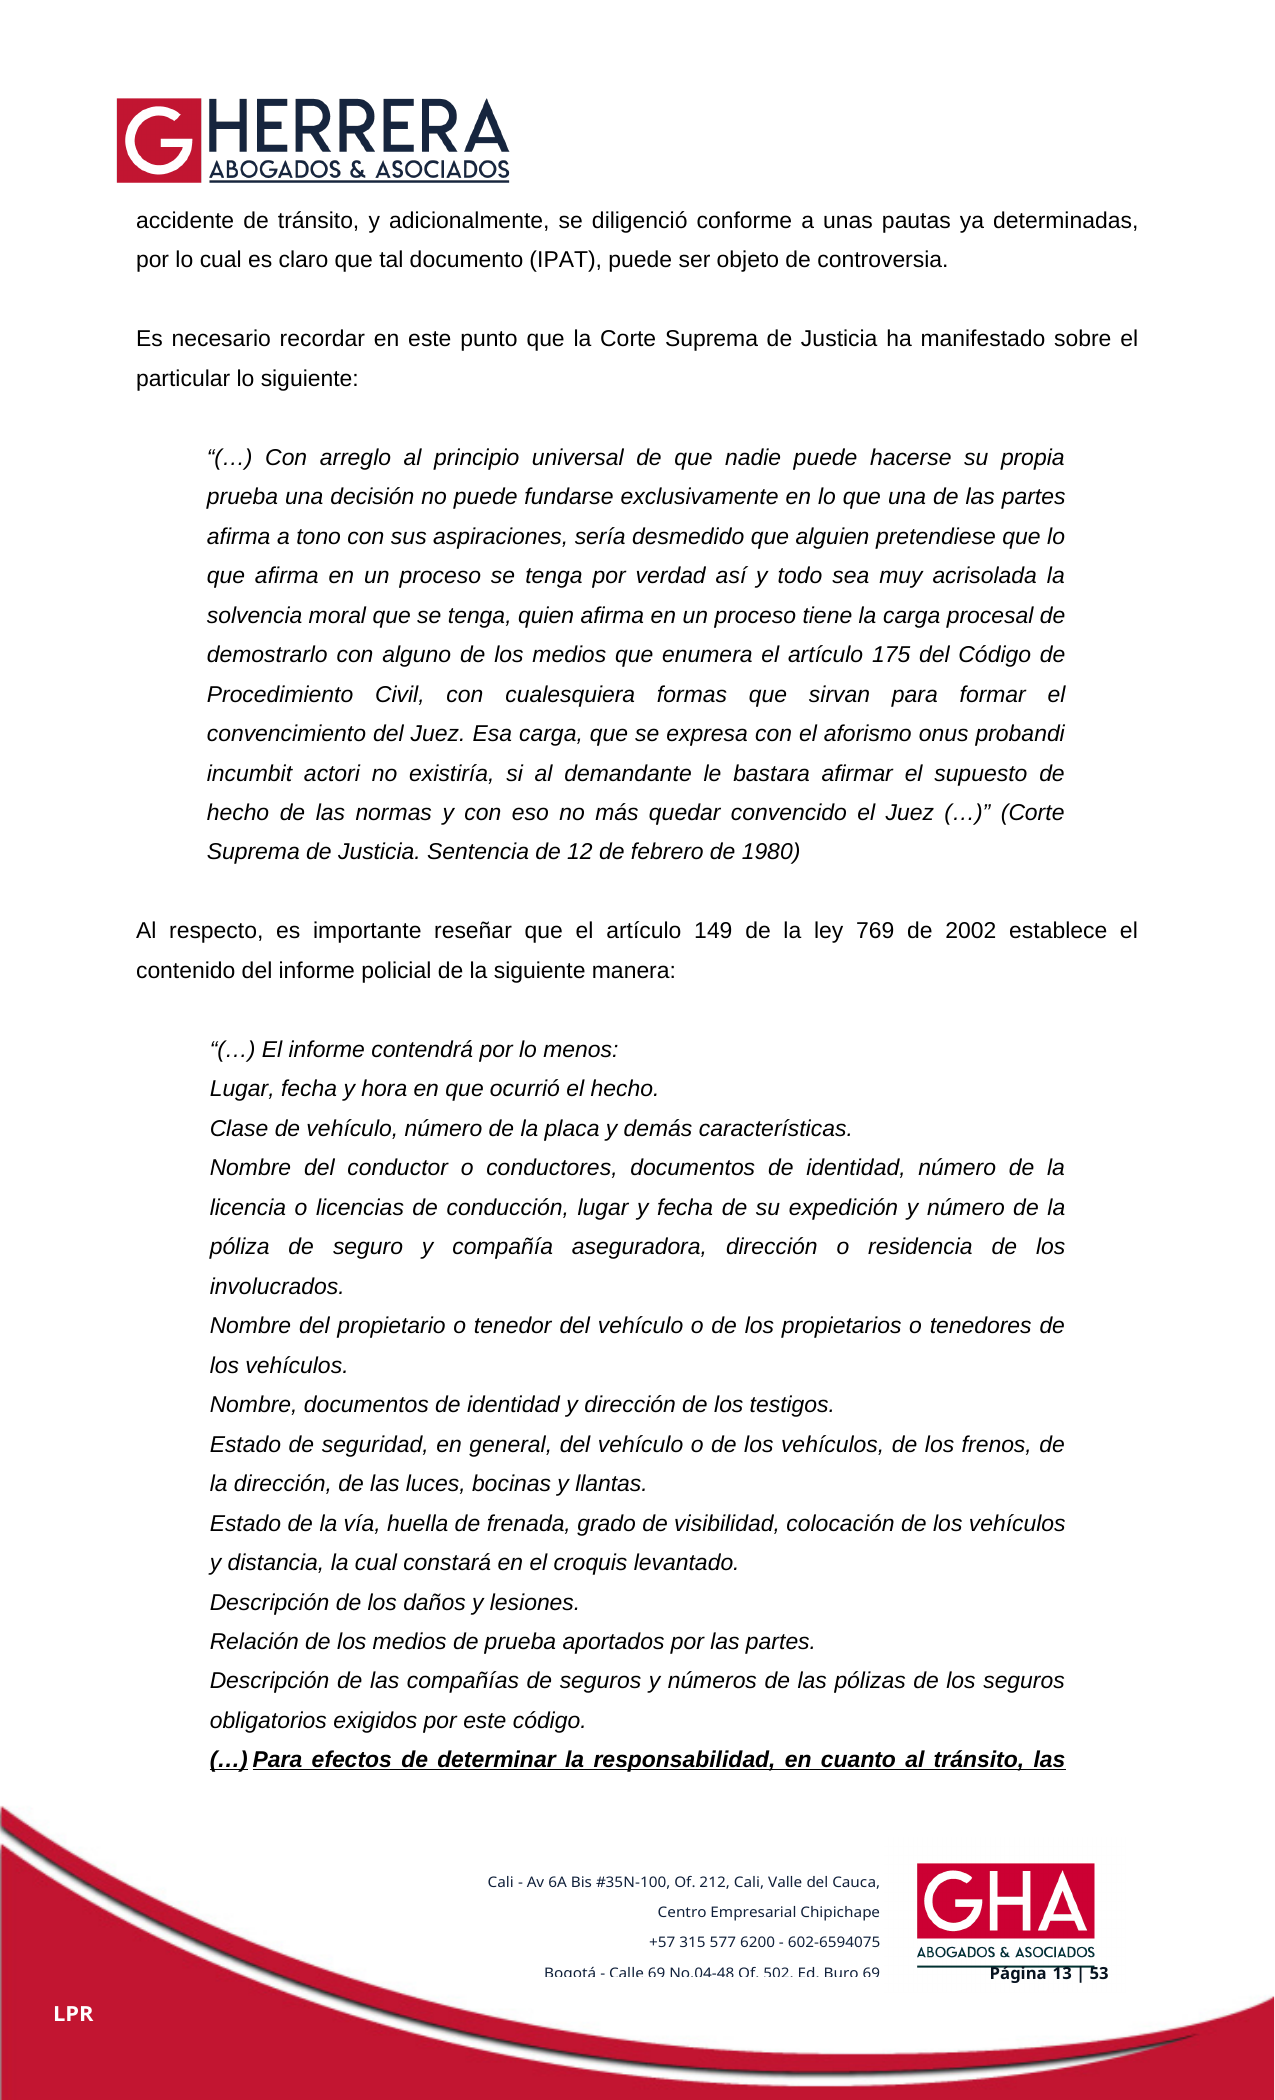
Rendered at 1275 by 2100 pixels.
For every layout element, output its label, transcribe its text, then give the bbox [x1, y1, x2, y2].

text “(…) Con arreglo al principio universal de que nadie puede hacerse su propia prueba una decisión no puede fundarse exclusivamente en lo que una de las partes afirma a tono con sus aspiraciones, sería desmedido que alguien pretendiese que lo que afirma en un proceso se tenga por verdad así y todo sea muy acrisolada la solvencia moral que se tenga, quien afirma en un proceso tiene la carga procesal de demostrarlo con alguno de los medios que enumera el artículo 175 del Código de Procedimiento Civil, con cualesquiera formas que sirvan para formar el convencimiento del Juez. Esa carga, que se expresa con el aforismo onus probandi incumbit actori no existiría, si al demandante le bastara afirmar el supuesto de hecho de las normas y con eso no más quedar convencido el Juez (…)” (Corte Suprema de Justicia. Sentencia de 12 de febrero de 1980) [207, 444, 1068, 865]
text “(…) El informe contendrá por lo menos: [209, 1036, 1068, 1062]
text Descripción de los daños y lesiones. [209, 1588, 1068, 1615]
text Descripción de las compañías de seguros y números de las pólizas de los seguros obligatorios exigidos por este código. [209, 1667, 1068, 1733]
text Clase de vehículo, número de la placa y demás características. [209, 1115, 1068, 1141]
text Relación de los medios de prueba aportados por las partes. [209, 1628, 1068, 1654]
text Estado de la vía, huella de frenada, grado de visibilidad, colocación de los vehículos y distancia, la cual constará en el croquis levantado. [209, 1509, 1068, 1575]
text Al respecto, es importante reseñar que el artículo 149 de la ley 769 de 2002 establece el contenido del informe policial de la siguiente manera: [136, 917, 1139, 983]
text Nombre del propietario o tenedor del vehículo o de los propietarios o tenedores de los vehículos. [209, 1312, 1068, 1378]
text Es necesario recordar en este punto que la Corte Suprema de Justicia ha manifestado sobre el particular lo siguiente: [136, 325, 1139, 391]
picture [0, 1793, 1275, 2100]
text Lugar, fecha y hora en que ocurrió el hecho. [209, 1075, 1068, 1102]
text Nombre del conductor o conductores, documentos de identidad, número de la licencia o licencias de conducción, lugar y fecha de su expedición y número de la póliza de seguro y compañía aseguradora, dirección o residencia de los involucrados. [209, 1154, 1068, 1299]
picture [96, 75, 529, 206]
text Nombre, documentos de identidad y dirección de los testigos. [209, 1391, 1068, 1417]
text Estado de seguridad, en general, del vehículo o de los vehículos, de los frenos, de la dirección, de las luces, bocinas y llantas. [209, 1431, 1068, 1496]
